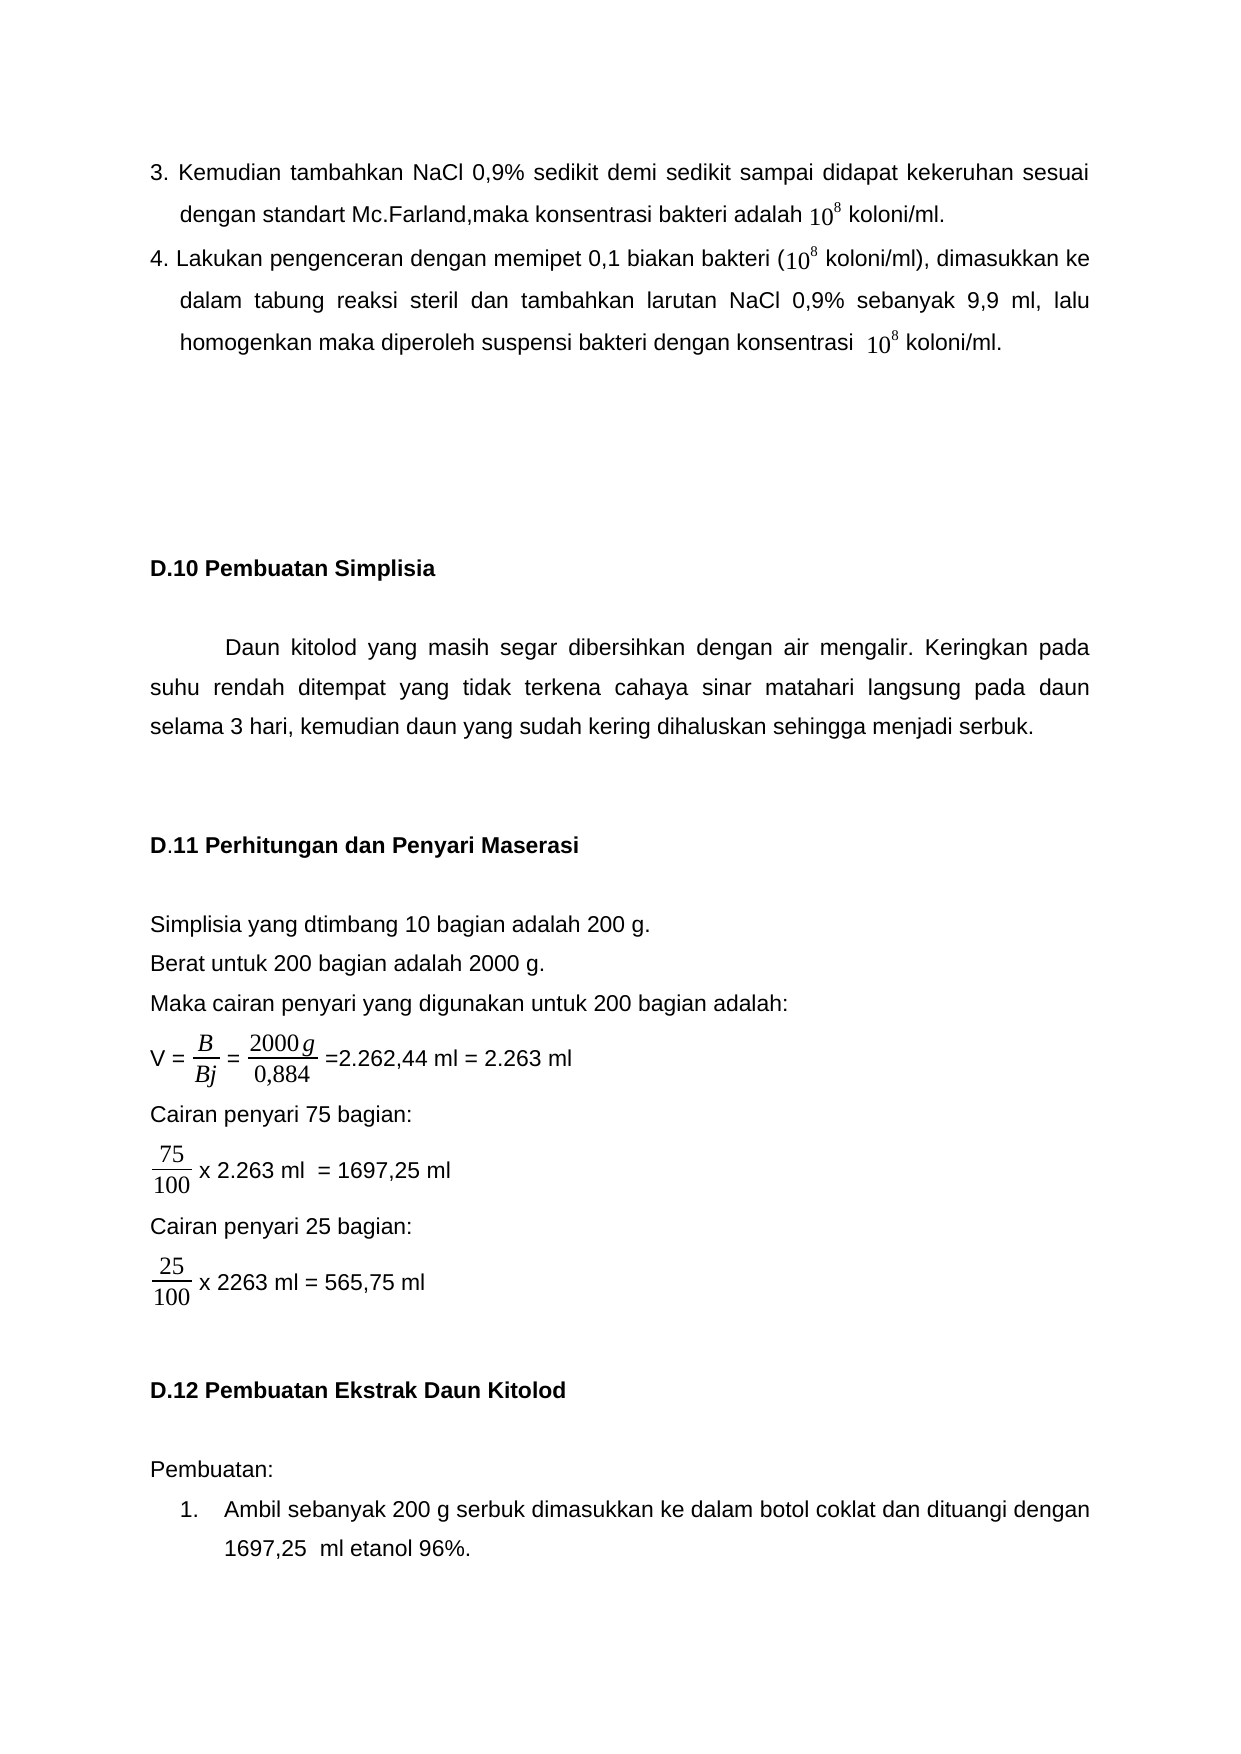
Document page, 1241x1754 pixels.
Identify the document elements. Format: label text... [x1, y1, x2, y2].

text 4. Lakukan pengenceran dengan memipet 0,1 biakan bakteri ( koloni/ml), dimasukkan ke dalam tabung reaksi steril dan tambahkan larutan NaCl 0,9% sebanyak 9,9 ml, lalu homogenkan maka diperoleh suspensi bakteri dengan konsentrasi koloni/ml. [150, 243, 1090, 358]
text D.10 Pembuatan Simplisia [150, 555, 1090, 582]
text x 2.263 ml = 1697,25 ml [150, 1141, 1090, 1200]
text Cairan penyari 75 bagian: [150, 1101, 1090, 1128]
text Maka cairan penyari yang digunakan untuk 200 bagian adalah: [150, 990, 1090, 1016]
text V = = =2.262,44 ml = 2.263 ml [150, 1029, 1090, 1088]
text Daun kitolod yang masih segar dibersihkan dengan air mengalir. Keringkan pada suhu rendah ditempat yang tidak terkena cahaya sinar matahari langsung pada daun selama 3 hari, kemudian daun yang sudah kering dihaluskan sehingga menjadi serbuk. [150, 634, 1090, 740]
text x 2263 ml = 565,75 ml [150, 1252, 1090, 1311]
text D.12 Pembuatan Ekstrak Daun Kitolod [150, 1377, 1090, 1403]
list Ambil sebanyak 200 g serbuk dimasukkan ke dalam botol coklat dan dituangi dengan 1697,25 ml etanol 96%. [179, 1496, 1090, 1561]
text Pembuatan: [150, 1456, 1090, 1482]
text D.11 Perhitungan dan Penyari Maserasi [150, 832, 1090, 858]
text 3. Kemudian tambahkan NaCl 0,9% sedikit demi sedikit sampai didapat kekeruhan sesuai dengan standart Mc.Farland,maka konsentrasi bakteri adalah koloni/ml. [150, 159, 1090, 230]
text Simplisia yang dtimbang 10 bagian adalah 200 g. [150, 911, 1090, 937]
text Berat untuk 200 bagian adalah 2000 g. [150, 950, 1090, 977]
text Cairan penyari 25 bagian: [150, 1213, 1090, 1239]
